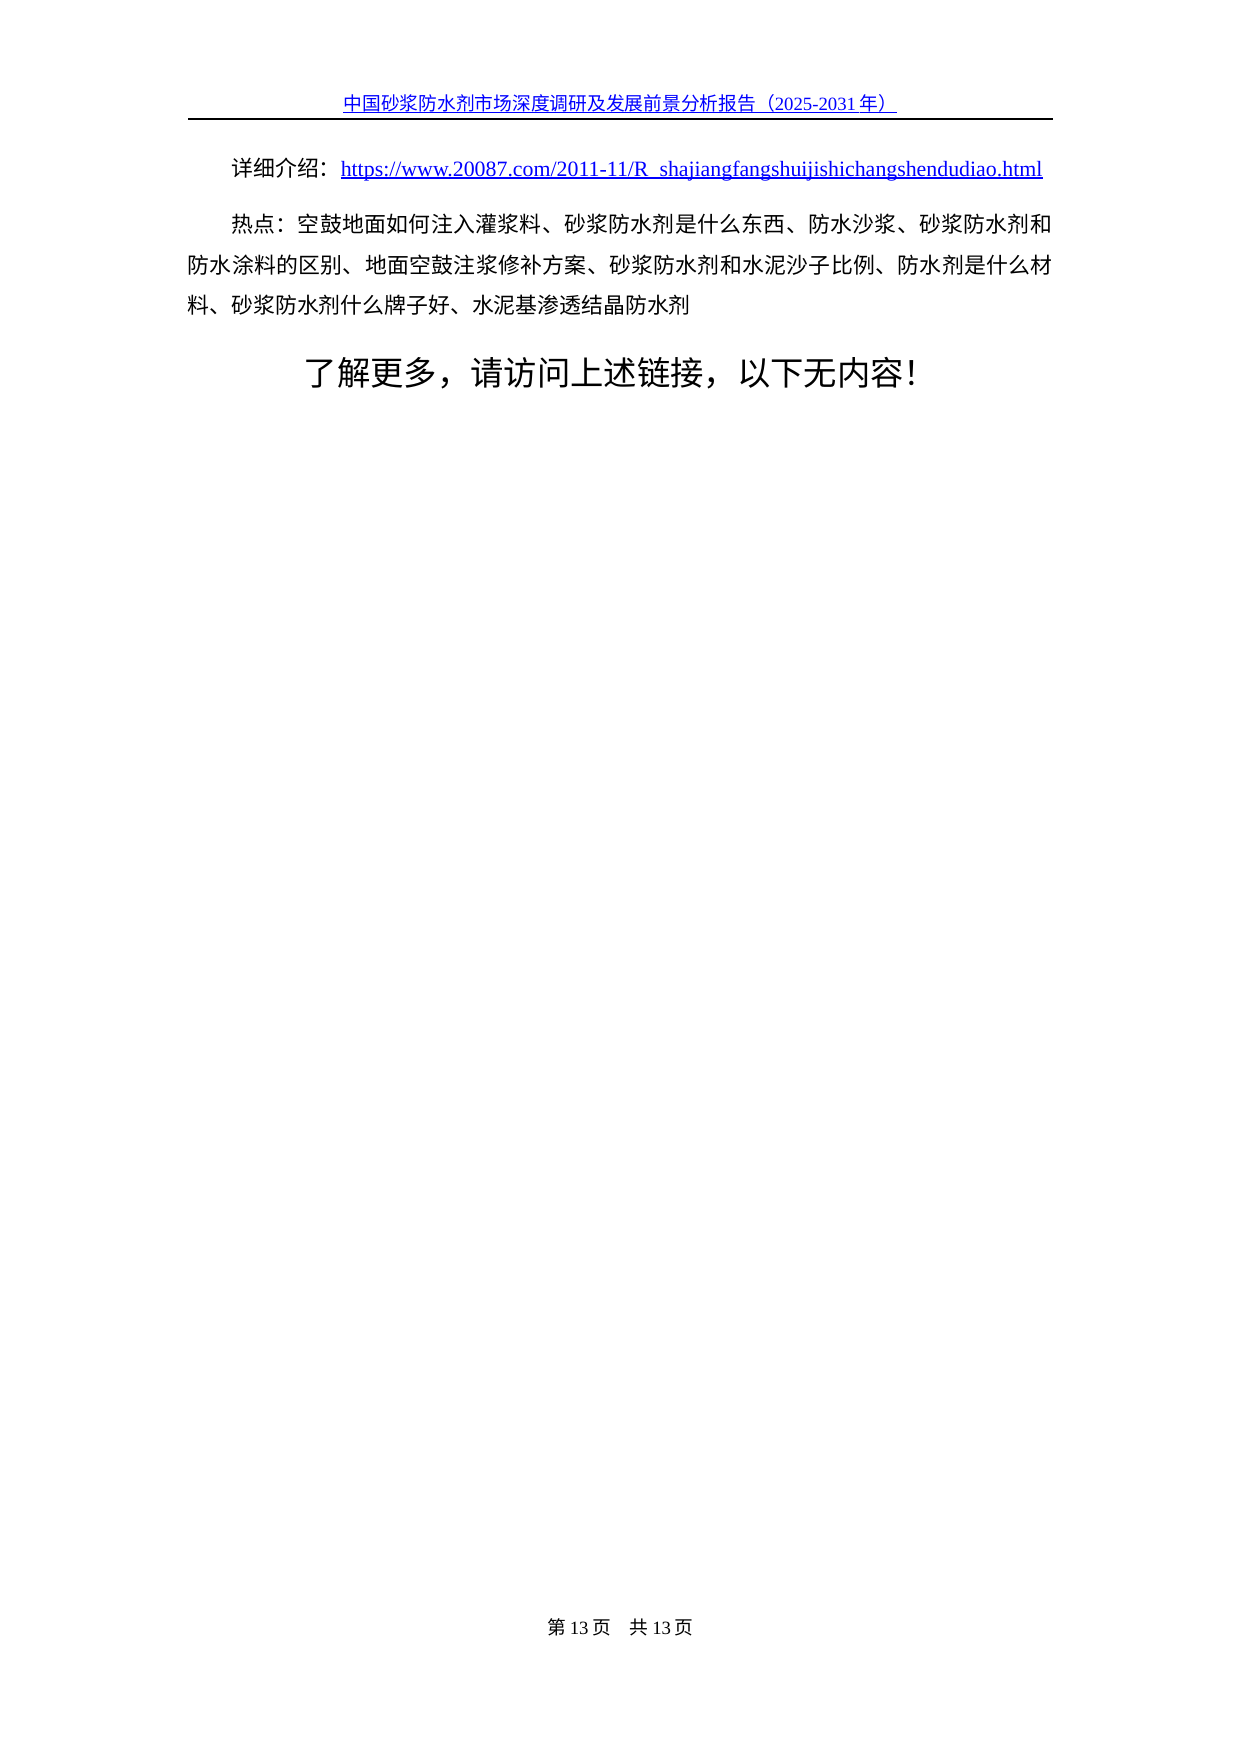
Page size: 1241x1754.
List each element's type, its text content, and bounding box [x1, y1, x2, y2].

title 了解更多，请访问上述链接，以下无内容！ [187, 338, 1053, 403]
text 详细介绍：https://www.20087.com/2011-11/R_shajiangfangshuijishichangshendudiao.html [187, 150, 1053, 183]
text 热点：空鼓地面如何注入灌浆料、砂浆防水剂是什么东西、防水沙浆、砂浆防水剂和防水涂料的区别、地面空鼓注浆修补方案、砂浆防水剂和水泥沙子比例、防水剂是什么材料、砂浆防水剂什么牌子好、水泥基渗透结晶防水剂 [187, 207, 1053, 321]
